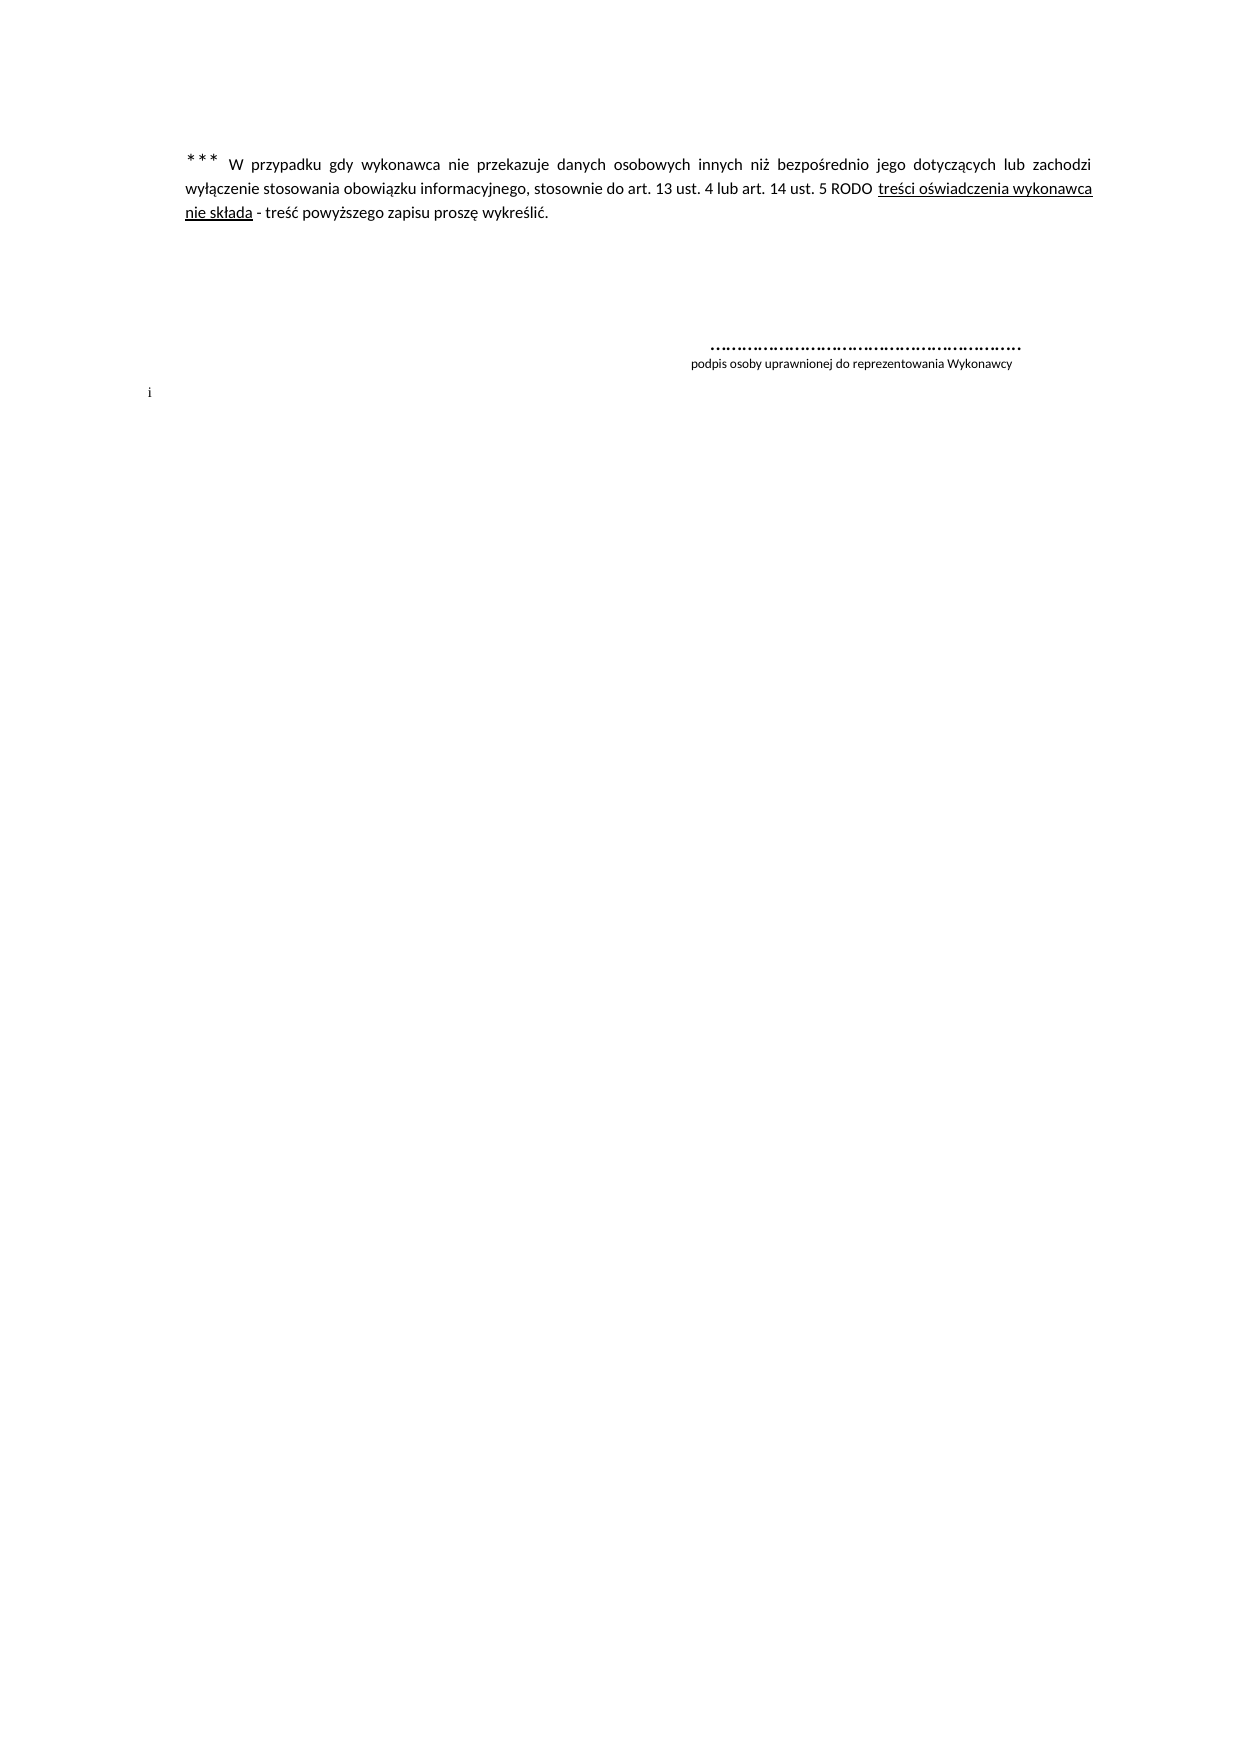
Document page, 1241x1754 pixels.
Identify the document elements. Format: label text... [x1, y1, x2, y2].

text ………………………………………………….. [590, 328, 1093, 356]
text *** W przypadku gdy wykonawca nie przekazuje danych osobowych innych niż bezpośrednio jego dotyczących lub zachodzi wyłączenie stosowania obowiązku informacyjnego, stosownie do art. 13 ust. 4 lub art. 14 ust. 5 RODO treści oświadczenia wykonawca nie składa - treść powyższego zapisu proszę wykreślić. [185, 148, 1093, 222]
text podpis osoby uprawnionej do reprezentowania Wykonawcy [590, 356, 1093, 384]
